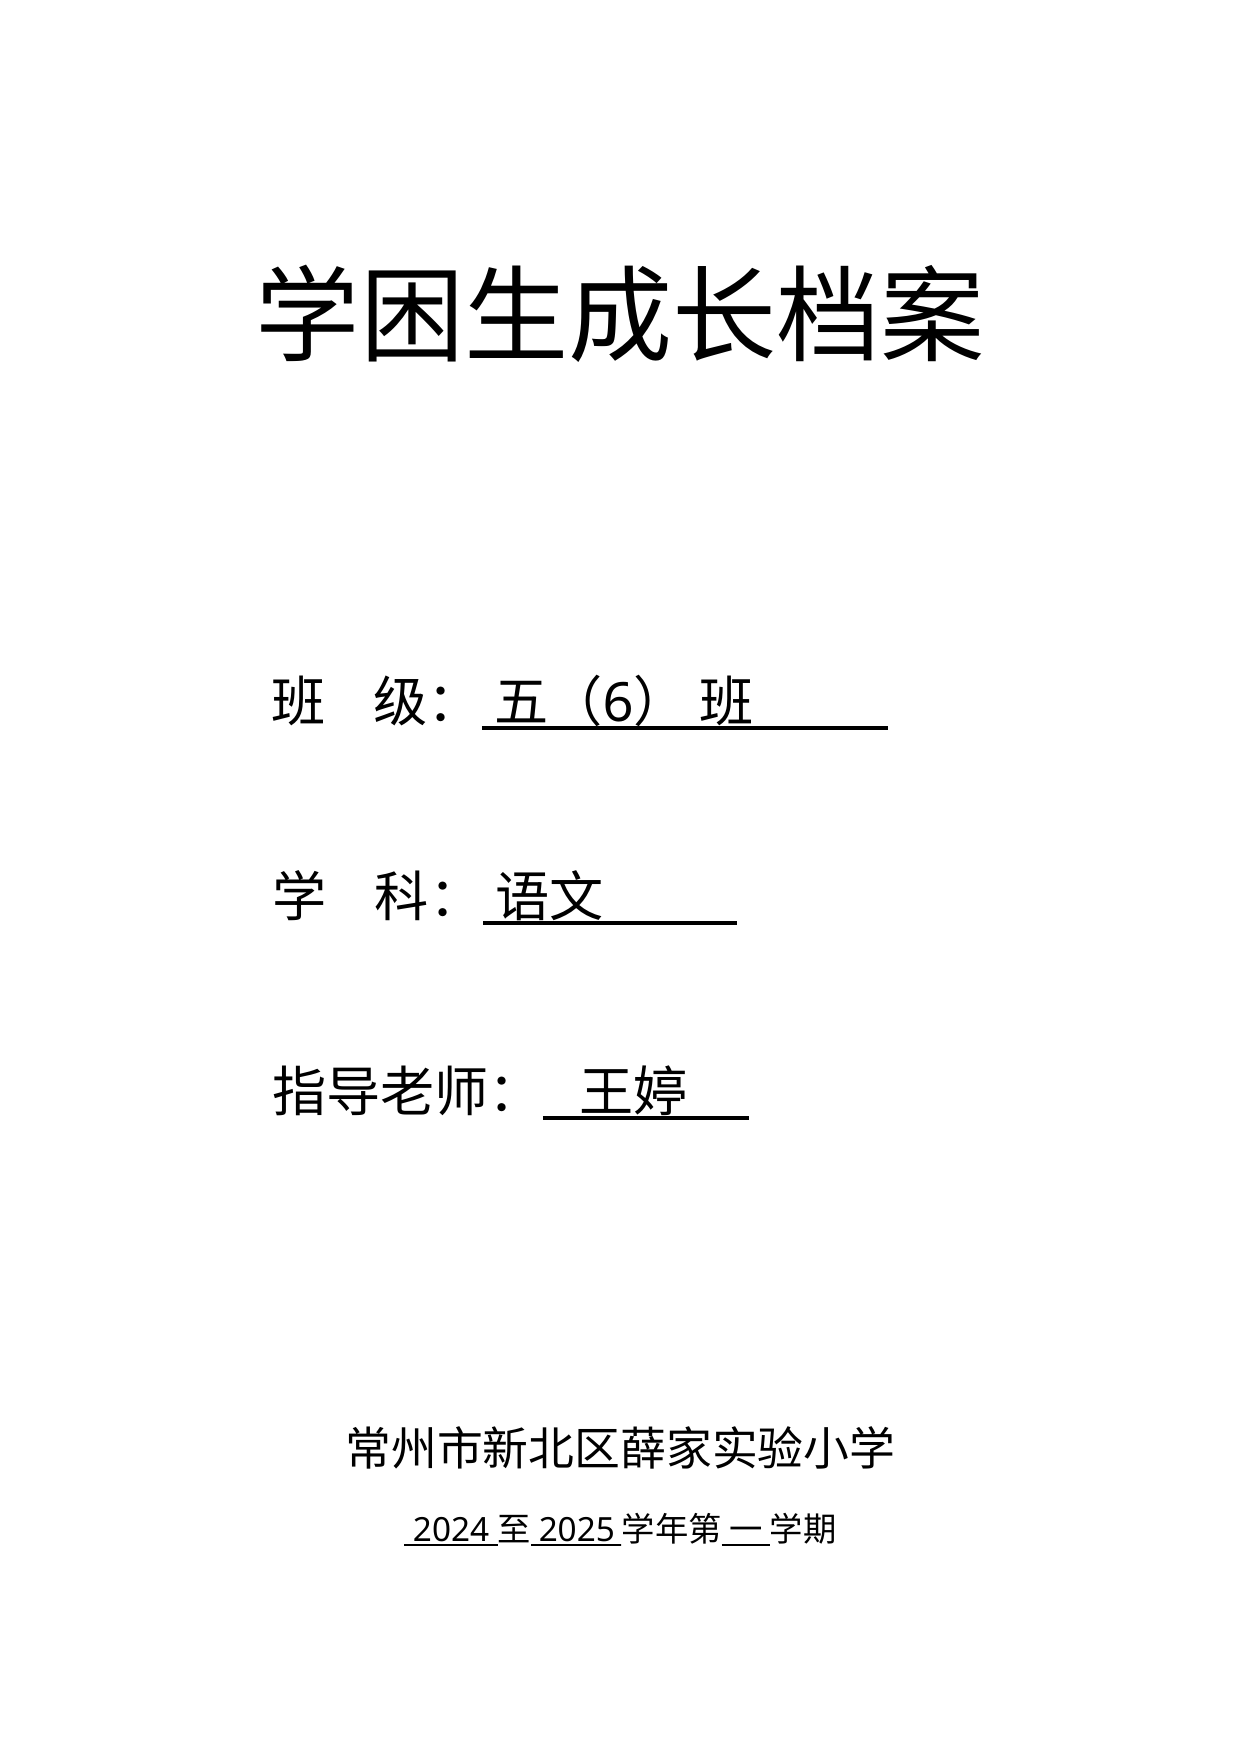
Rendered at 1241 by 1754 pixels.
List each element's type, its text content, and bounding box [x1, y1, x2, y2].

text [187, 1494, 1053, 1559]
text 常州市新北区薛家实验小学 [187, 1397, 1053, 1494]
text 班 级： 五（6） 班 [187, 649, 1053, 747]
text 学困生成长档案 [187, 227, 1053, 389]
text 指导老师： 王婷 [187, 1039, 1053, 1137]
text 学 科： 语文 [187, 844, 1053, 942]
